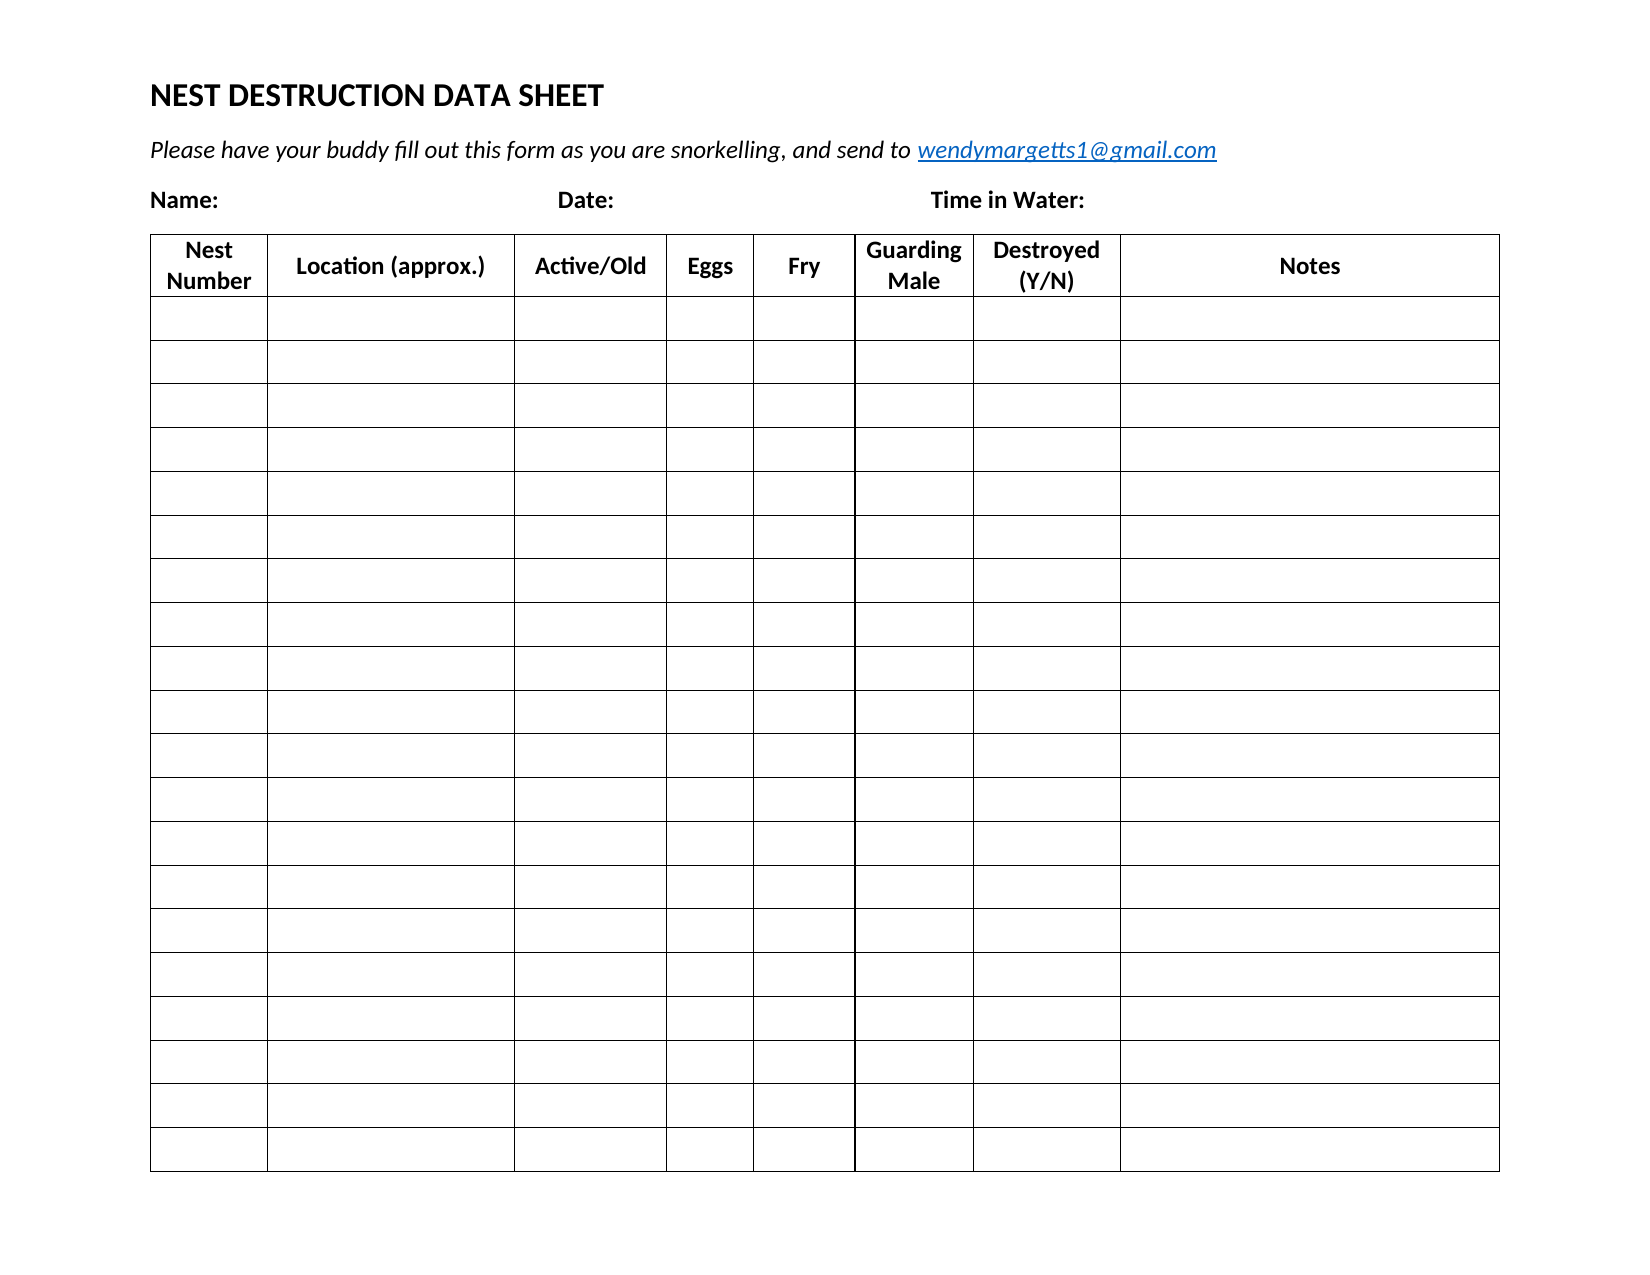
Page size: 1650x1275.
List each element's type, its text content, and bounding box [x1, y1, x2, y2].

table_cell [1121, 822, 1499, 864]
table_cell [268, 953, 514, 996]
table_cell [268, 647, 514, 689]
table_cell [667, 691, 753, 733]
table_header Fry [754, 235, 854, 296]
table_cell [151, 778, 267, 821]
table_cell [151, 909, 267, 952]
table_cell [515, 866, 666, 908]
table_cell [667, 866, 753, 908]
table_cell [515, 822, 666, 864]
table_cell [754, 734, 854, 777]
table_cell [1121, 734, 1499, 777]
table_cell [268, 909, 514, 952]
table_cell [974, 822, 1120, 864]
table_cell [515, 1128, 666, 1171]
table_cell [1121, 559, 1499, 602]
table_cell [667, 953, 753, 996]
table_cell [151, 953, 267, 996]
table_cell [754, 778, 854, 821]
table_cell [1121, 953, 1499, 996]
text Please have your buddy fill out this form as you are snorkelling, and send to wendymargetts1@gmail.com [150, 134, 1500, 165]
table_cell [754, 1084, 854, 1127]
table_header Nest Number [151, 235, 267, 296]
table_cell [754, 822, 854, 864]
table_cell [515, 1041, 666, 1083]
table_cell [856, 866, 973, 908]
table_cell [974, 472, 1120, 514]
table_cell [667, 384, 753, 427]
table_cell [1121, 1084, 1499, 1127]
table_cell [268, 822, 514, 864]
table_cell [268, 778, 514, 821]
table_cell [856, 384, 973, 427]
table_cell [974, 1128, 1120, 1171]
table_cell [268, 428, 514, 471]
table_cell [151, 1084, 267, 1127]
table_cell [856, 734, 973, 777]
table_cell [268, 559, 514, 602]
table_cell [515, 909, 666, 952]
table_cell [1121, 1041, 1499, 1083]
table_cell [1121, 428, 1499, 471]
table_cell [515, 341, 666, 383]
table_cell [974, 1041, 1120, 1083]
table_cell [151, 559, 267, 602]
table_cell [754, 428, 854, 471]
table_cell [515, 1084, 666, 1127]
text NEST DESTRUCTION DATA SHEET [150, 74, 1500, 114]
table_cell [268, 866, 514, 908]
table_cell [151, 603, 267, 646]
table_cell [151, 472, 267, 514]
table_cell [1121, 778, 1499, 821]
table_cell [754, 559, 854, 602]
table_cell [667, 997, 753, 1039]
table_cell [856, 428, 973, 471]
table_cell [1121, 1128, 1499, 1171]
table_cell [754, 866, 854, 908]
table_cell [1121, 647, 1499, 689]
table_cell [151, 822, 267, 864]
table_cell [1121, 472, 1499, 514]
table_cell [1121, 297, 1499, 339]
table_cell [974, 909, 1120, 952]
table_cell [268, 341, 514, 383]
table_cell [856, 559, 973, 602]
table_cell [667, 297, 753, 339]
table_cell [754, 341, 854, 383]
table_cell [974, 953, 1120, 996]
table_cell [667, 647, 753, 689]
table_cell [856, 953, 973, 996]
table_cell [667, 516, 753, 558]
table_cell [268, 472, 514, 514]
table_cell [974, 297, 1120, 339]
table_cell [515, 384, 666, 427]
table_cell [667, 1128, 753, 1171]
table_header Location (approx.) [268, 235, 514, 296]
table_cell [754, 384, 854, 427]
table_cell [974, 778, 1120, 821]
table_cell [974, 341, 1120, 383]
table_cell [856, 1128, 973, 1171]
table_cell [856, 647, 973, 689]
table_cell [515, 778, 666, 821]
table_cell [268, 997, 514, 1039]
table_cell [974, 603, 1120, 646]
table_cell [856, 472, 973, 514]
table_cell [151, 1041, 267, 1083]
table_cell [754, 516, 854, 558]
table_cell [754, 472, 854, 514]
table_cell [1121, 909, 1499, 952]
table_cell [667, 1041, 753, 1083]
table_cell [667, 778, 753, 821]
table_cell [856, 341, 973, 383]
table_cell [974, 559, 1120, 602]
table_cell [667, 559, 753, 602]
table_cell [515, 647, 666, 689]
table_cell [151, 866, 267, 908]
table_cell [515, 691, 666, 733]
table_header Destroyed (Y/N) [974, 235, 1120, 296]
table_cell [974, 1084, 1120, 1127]
table_cell [667, 603, 753, 646]
table_cell [856, 1084, 973, 1127]
table_cell [667, 909, 753, 952]
table_cell [754, 297, 854, 339]
table_cell [754, 953, 854, 996]
table_cell [974, 691, 1120, 733]
table_cell [151, 647, 267, 689]
table_cell [856, 909, 973, 952]
table_cell [268, 1041, 514, 1083]
table_cell [754, 1128, 854, 1171]
table_cell [515, 297, 666, 339]
table_header Eggs [667, 235, 753, 296]
table_cell [515, 953, 666, 996]
table_cell [667, 472, 753, 514]
table_header Guarding Male [856, 235, 973, 296]
table_cell [1121, 866, 1499, 908]
table_cell [856, 997, 973, 1039]
table_cell [515, 559, 666, 602]
table_cell [1121, 384, 1499, 427]
table_cell [754, 997, 854, 1039]
table_cell [268, 734, 514, 777]
table_cell [1121, 603, 1499, 646]
table_cell [754, 603, 854, 646]
table_cell [515, 516, 666, 558]
table_cell [151, 734, 267, 777]
table_cell [754, 909, 854, 952]
table_cell [667, 428, 753, 471]
table_cell [151, 516, 267, 558]
table_cell [856, 1041, 973, 1083]
table_header Active/Old [515, 235, 666, 296]
table_cell [268, 603, 514, 646]
table_cell [515, 428, 666, 471]
table_cell [856, 603, 973, 646]
table_cell [667, 822, 753, 864]
table_cell [1121, 691, 1499, 733]
table_cell [268, 297, 514, 339]
table_cell [151, 297, 267, 339]
table_cell [754, 647, 854, 689]
table_cell [974, 647, 1120, 689]
table_header Notes [1121, 235, 1499, 296]
table_cell [1121, 516, 1499, 558]
table_cell [856, 778, 973, 821]
table_cell [754, 691, 854, 733]
table_cell [268, 1128, 514, 1171]
table_cell [856, 297, 973, 339]
table_cell [856, 822, 973, 864]
table_cell [667, 734, 753, 777]
table_cell [515, 734, 666, 777]
table_cell [974, 516, 1120, 558]
table_cell [974, 428, 1120, 471]
table_cell [667, 341, 753, 383]
table_cell [974, 734, 1120, 777]
table_cell [974, 866, 1120, 908]
table_cell [268, 384, 514, 427]
table_cell [1121, 997, 1499, 1039]
table_cell [515, 603, 666, 646]
table_cell [856, 691, 973, 733]
table_cell [974, 384, 1120, 427]
table_cell [754, 1041, 854, 1083]
table_cell [268, 1084, 514, 1127]
table_cell [515, 472, 666, 514]
table_cell [667, 1084, 753, 1127]
table_cell [1121, 341, 1499, 383]
table_cell [974, 997, 1120, 1039]
table_cell [151, 997, 267, 1039]
table_cell [856, 516, 973, 558]
table_cell [151, 1128, 267, 1171]
table_cell [151, 384, 267, 427]
table_cell [268, 516, 514, 558]
table_cell [268, 691, 514, 733]
table_cell [151, 341, 267, 383]
text Name: Date: Time in Water: [150, 184, 1500, 214]
table_cell [151, 691, 267, 733]
table_cell [515, 997, 666, 1039]
table_cell [151, 428, 267, 471]
